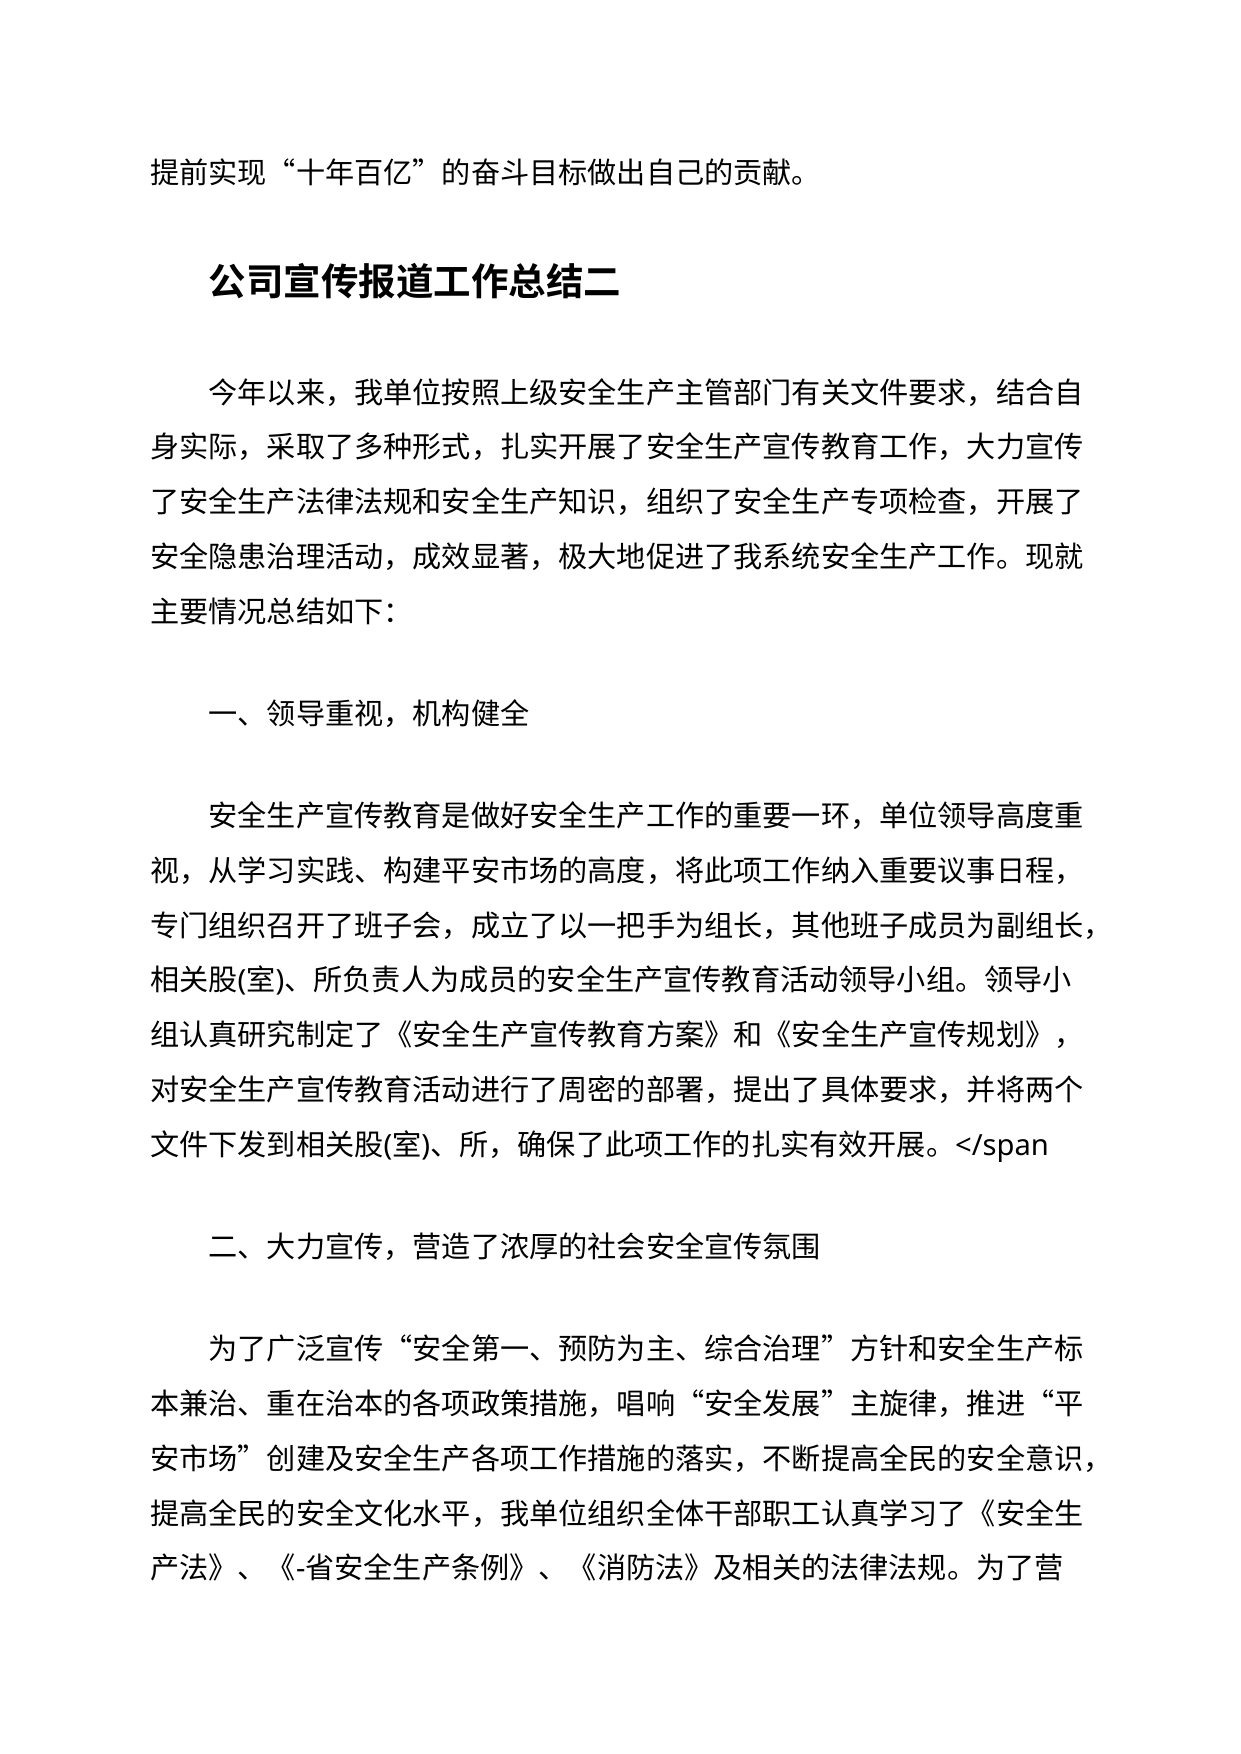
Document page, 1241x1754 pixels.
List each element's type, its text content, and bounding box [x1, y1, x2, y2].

text 公司宣传报道工作总结二 [150, 252, 1090, 306]
text 二、大力宣传，营造了浓厚的社会安全宣传氛围 [150, 1224, 1090, 1266]
text 今年以来，我单位按照上级安全生产主管部门有关文件要求，结合自身实际，采取了多种形式，扎实开展了安全生产宣传教育工作，大力宣传了安全生产法律法规和安全生产知识，组织了安全生产专项检查，开展了安全隐患治理活动，成效显著，极大地促进了我系统安全生产工作。现就主要情况总结如下： [150, 369, 1090, 631]
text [150, 1326, 1090, 1587]
text 一、领导重视，机构健全 [150, 691, 1090, 733]
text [150, 150, 1090, 192]
text 安全生产宣传教育是做好安全生产工作的重要一环，单位领导高度重视，从学习实践、构建平安市场的高度，将此项工作纳入重要议事日程，专门组织召开了班子会，成立了以一把手为组长，其他班子成员为副组长，相关股(室)、所负责人为成员的安全生产宣传教育活动领导小组。领导小组认真研究制定了《安全生产宣传教育方案》和《安全生产宣传规划》，对安全生产宣传教育活动进行了周密的部署，提出了具体要求，并将两个文件下发到相关股(室)、所，确保了此项工作的扎实有效开展。</span [150, 792, 1090, 1164]
